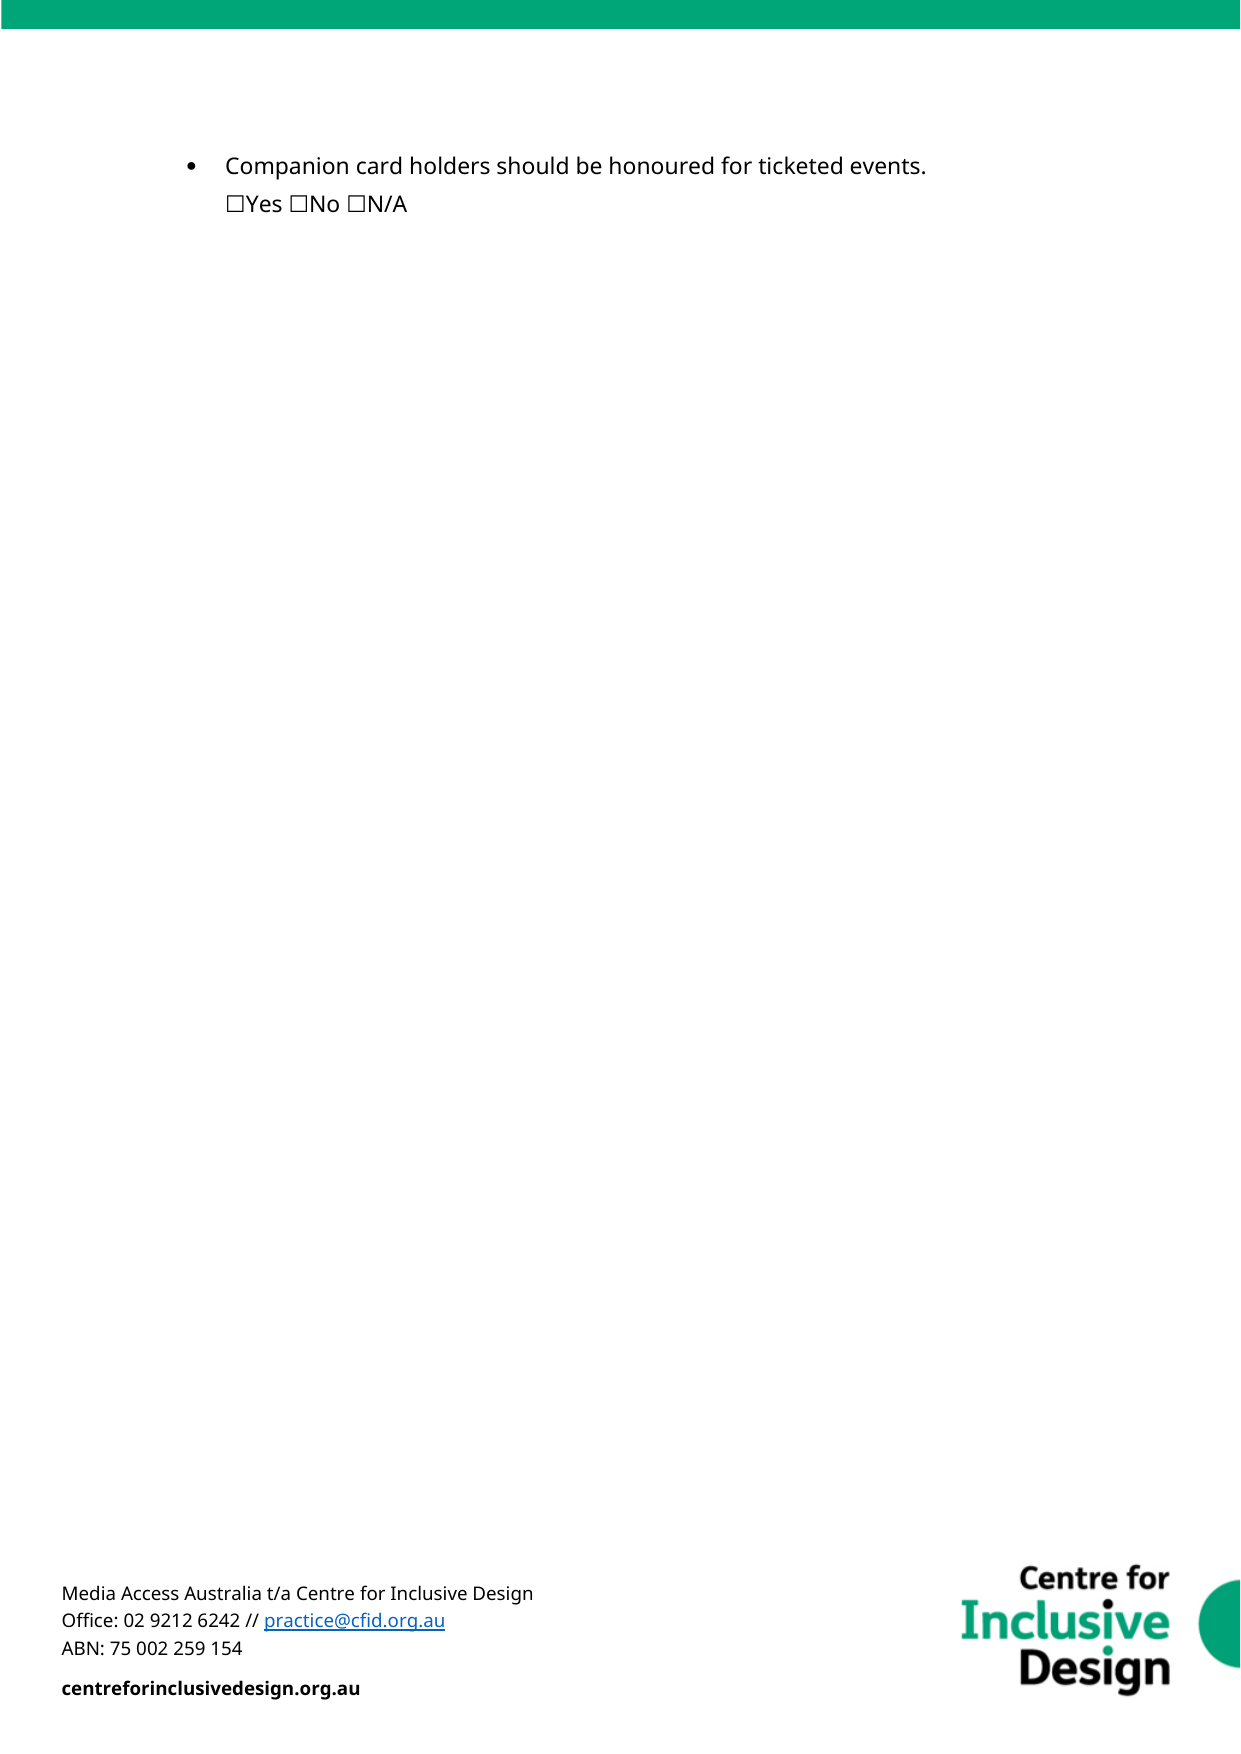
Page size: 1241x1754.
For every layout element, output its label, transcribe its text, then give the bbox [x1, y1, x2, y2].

picture [950, 1549, 1241, 1707]
text ☐Yes ☐No ☐N/A [225, 188, 1090, 219]
list Companion card holders should be honoured for ticketed events. [187, 150, 1090, 181]
picture [1, 0, 1241, 29]
